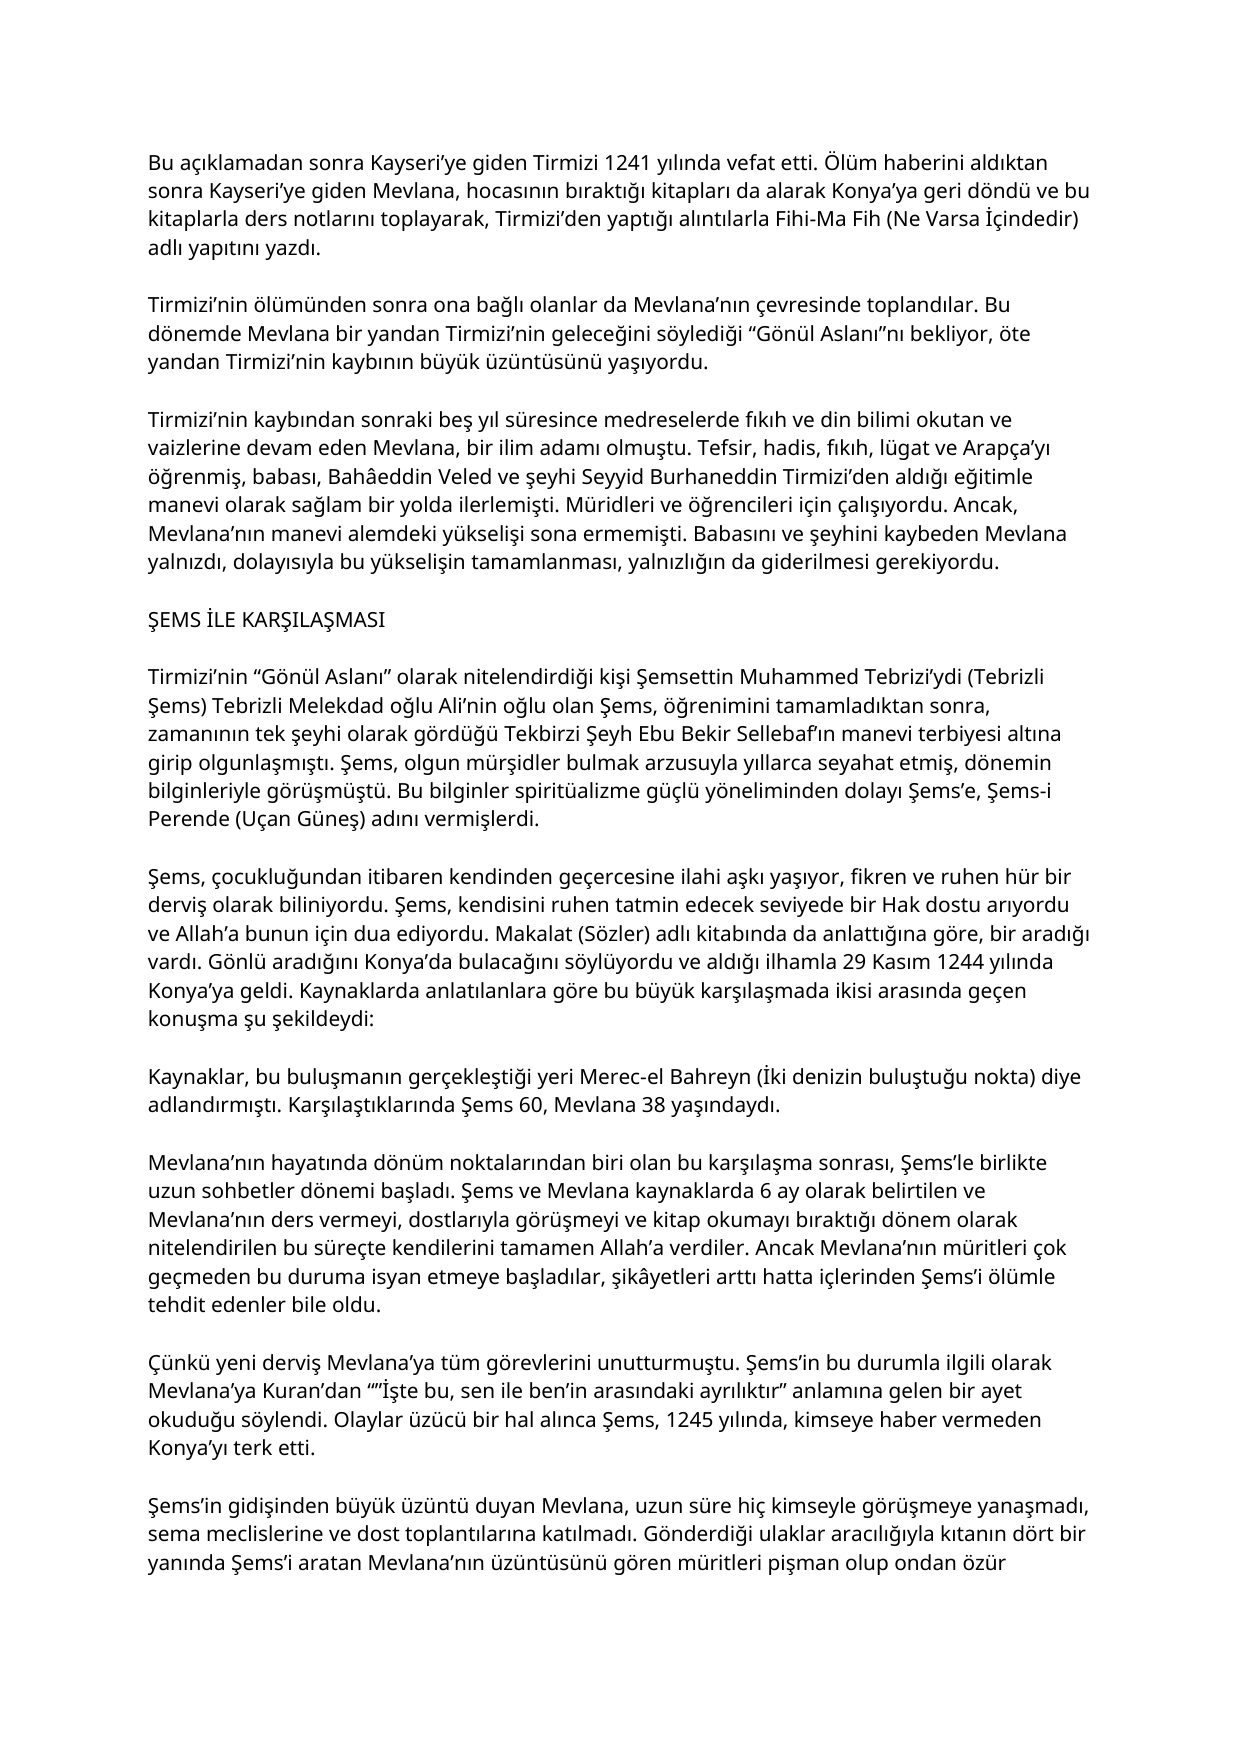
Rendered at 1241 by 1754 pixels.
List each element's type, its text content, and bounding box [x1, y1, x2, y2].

text Çünkü yeni derviş Mevlana’ya tüm görevlerini unutturmuştu. Şems’in bu durumla ilgili olarak Mevlana’ya Kuran’dan “”İşte bu, sen ile ben’in arasındaki ayrılıktır” anlamına gelen bir ayet okuduğu söylendi. Olaylar üzücü bir hal alınca Şems, 1245 yılında, kimseye haber vermeden Konya’yı terk etti. [148, 1348, 1093, 1462]
text ŞEMS İLE KARŞILAŞMASI [148, 605, 1093, 633]
text Kaynaklar, bu buluşmanın gerçekleştiği yeri Merec-el Bahreyn (İki denizin buluştuğu nokta) diye adlandırmıştı. Karşılaştıklarında Şems 60, Mevlana 38 yaşındaydı. [148, 1062, 1093, 1119]
text Mevlana’nın hayatında dönüm noktalarından biri olan bu karşılaşma sonrası, Şems’le birlikte uzun sohbetler dönemi başladı. Şems ve Mevlana kaynaklarda 6 ay olarak belirtilen ve Mevlana’nın ders vermeyi, dostlarıyla görüşmeyi ve kitap okumayı bıraktığı dönem olarak nitelendirilen bu süreçte kendilerini tamamen Allah’a verdiler. Ancak Mevlana’nın müritleri çok geçmeden bu duruma isyan etmeye başladılar, şikâyetleri arttı hatta içlerinden Şems’i ölümle tehdit edenler bile oldu. [148, 1148, 1093, 1319]
text Tirmizi’nin “Gönül Aslanı” olarak nitelendirdiği kişi Şemsettin Muhammed Tebrizi’ydi (Tebrizli Şems) Tebrizli Melekdad oğlu Ali’nin oğlu olan Şems, öğrenimini tamamladıktan sonra, zamanının tek şeyhi olarak gördüğü Tekbirzi Şeyh Ebu Bekir Sellebaf’ın manevi terbiyesi altına girip olgunlaşmıştı. Şems, olgun mürşidler bulmak arzusuyla yıllarca seyahat etmiş, dönemin bilginleriyle görüşmüştü. Bu bilginler spiritüalizme güçlü yöneliminden dolayı Şems’e, Şems-i Perende (Uçan Güneş) adını vermişlerdi. [148, 662, 1093, 833]
text Bu açıklamadan sonra Kayseri’ye giden Tirmizi 1241 yılında vefat etti. Ölüm haberini aldıktan sonra Kayseri’ye giden Mevlana, hocasının bıraktığı kitapları da alarak Konya’ya geri döndü ve bu kitaplarla ders notlarını toplayarak, Tirmizi’den yaptığı alıntılarla Fihi-Ma Fih (Ne Varsa İçindedir) adlı yapıtını yazdı. [148, 148, 1093, 261]
text Şems, çocukluğundan itibaren kendinden geçercesine ilahi aşkı yaşıyor, fikren ve ruhen hür bir derviş olarak biliniyordu. Şems, kendisini ruhen tatmin edecek seviyede bir Hak dostu arıyordu ve Allah’a bunun için dua ediyordu. Makalat (Sözler) adlı kitabında da anlattığına göre, bir aradığı vardı. Gönlü aradığını Konya’da bulacağını söylüyordu ve aldığı ilhamla 29 Kasım 1244 yılında Konya’ya geldi. Kaynaklarda anlatılanlara göre bu büyük karşılaşmada ikisi arasında geçen konuşma şu şekildeydi: [148, 862, 1093, 1033]
text Tirmizi’nin ölümünden sonra ona bağlı olanlar da Mevlana’nın çevresinde toplandılar. Bu dönemde Mevlana bir yandan Tirmizi’nin geleceğini söylediği “Gönül Aslanı”nı bekliyor, öte yandan Tirmizi’nin kaybının büyük üzüntüsünü yaşıyordu. [148, 291, 1093, 376]
text Tirmizi’nin kaybından sonraki beş yıl süresince medreselerde fıkıh ve din bilimi okutan ve vaizlerine devam eden Mevlana, bir ilim adamı olmuştu. Tefsir, hadis, fıkıh, lügat ve Arapça’yı öğrenmiş, babası, Bahâeddin Veled ve şeyhi Seyyid Burhaneddin Tirmizi’den aldığı eğitimle manevi olarak sağlam bir yolda ilerlemişti. Müridleri ve öğrencileri için çalışıyordu. Ancak, Mevlana’nın manevi alemdeki yükselişi sona ermemişti. Babasını ve şeyhini kaybeden Mevlana yalnızdı, dolayısıyla bu yükselişin tamamlanması, yalnızlığın da giderilmesi gerekiyordu. [148, 405, 1093, 576]
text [148, 1491, 1093, 1576]
